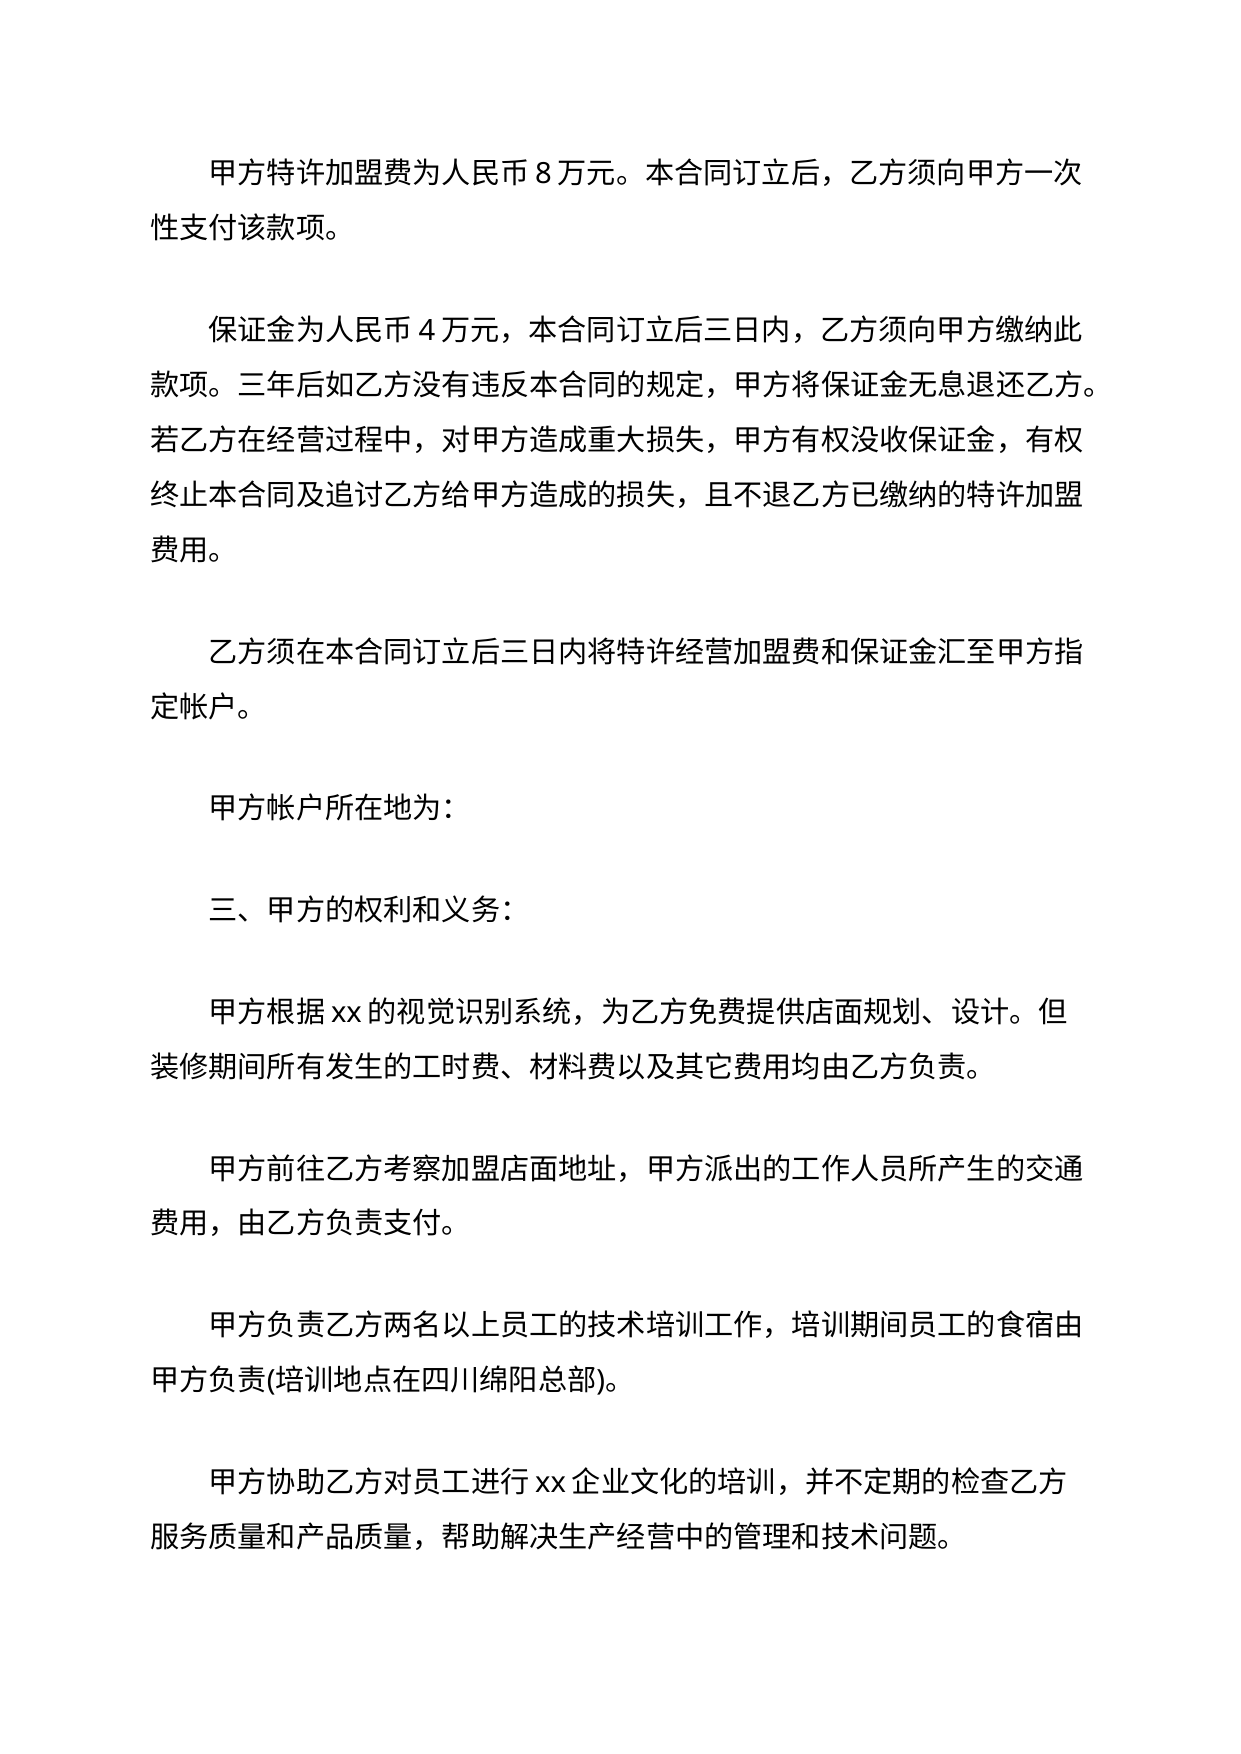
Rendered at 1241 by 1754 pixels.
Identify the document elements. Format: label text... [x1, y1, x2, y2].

text 甲方帐户所在地为： [150, 785, 1090, 827]
text 保证金为人民币4万元，本合同订立后三日内，乙方须向甲方缴纳此款项。三年后如乙方没有违反本合同的规定，甲方将保证金无息退还乙方。若乙方在经营过程中，对甲方造成重大损失，甲方有权没收保证金，有权终止本合同及追讨乙方给甲方造成的损失，且不退乙方已缴纳的特许加盟费用。 [150, 307, 1090, 569]
text 乙方须在本合同订立后三日内将特许经营加盟费和保证金汇至甲方指定帐户。 [150, 628, 1090, 725]
text 甲方特许加盟费为人民币8万元。本合同订立后，乙方须向甲方一次性支付该款项。 [150, 150, 1090, 247]
text 甲方负责乙方两名以上员工的技术培训工作，培训期间员工的食宿由甲方负责(培训地点在四川绵阳总部)。 [150, 1302, 1090, 1399]
text 甲方协助乙方对员工进行xx企业文化的培训，并不定期的检查乙方服务质量和产品质量，帮助解决生产经营中的管理和技术问题。 [150, 1459, 1090, 1556]
text 甲方根据xx的视觉识别系统，为乙方免费提供店面规划、设计。但装修期间所有发生的工时费、材料费以及其它费用均由乙方负责。 [150, 988, 1090, 1086]
text 甲方前往乙方考察加盟店面地址，甲方派出的工作人员所产生的交通费用，由乙方负责支付。 [150, 1145, 1090, 1242]
text 三、甲方的权利和义务： [150, 887, 1090, 929]
